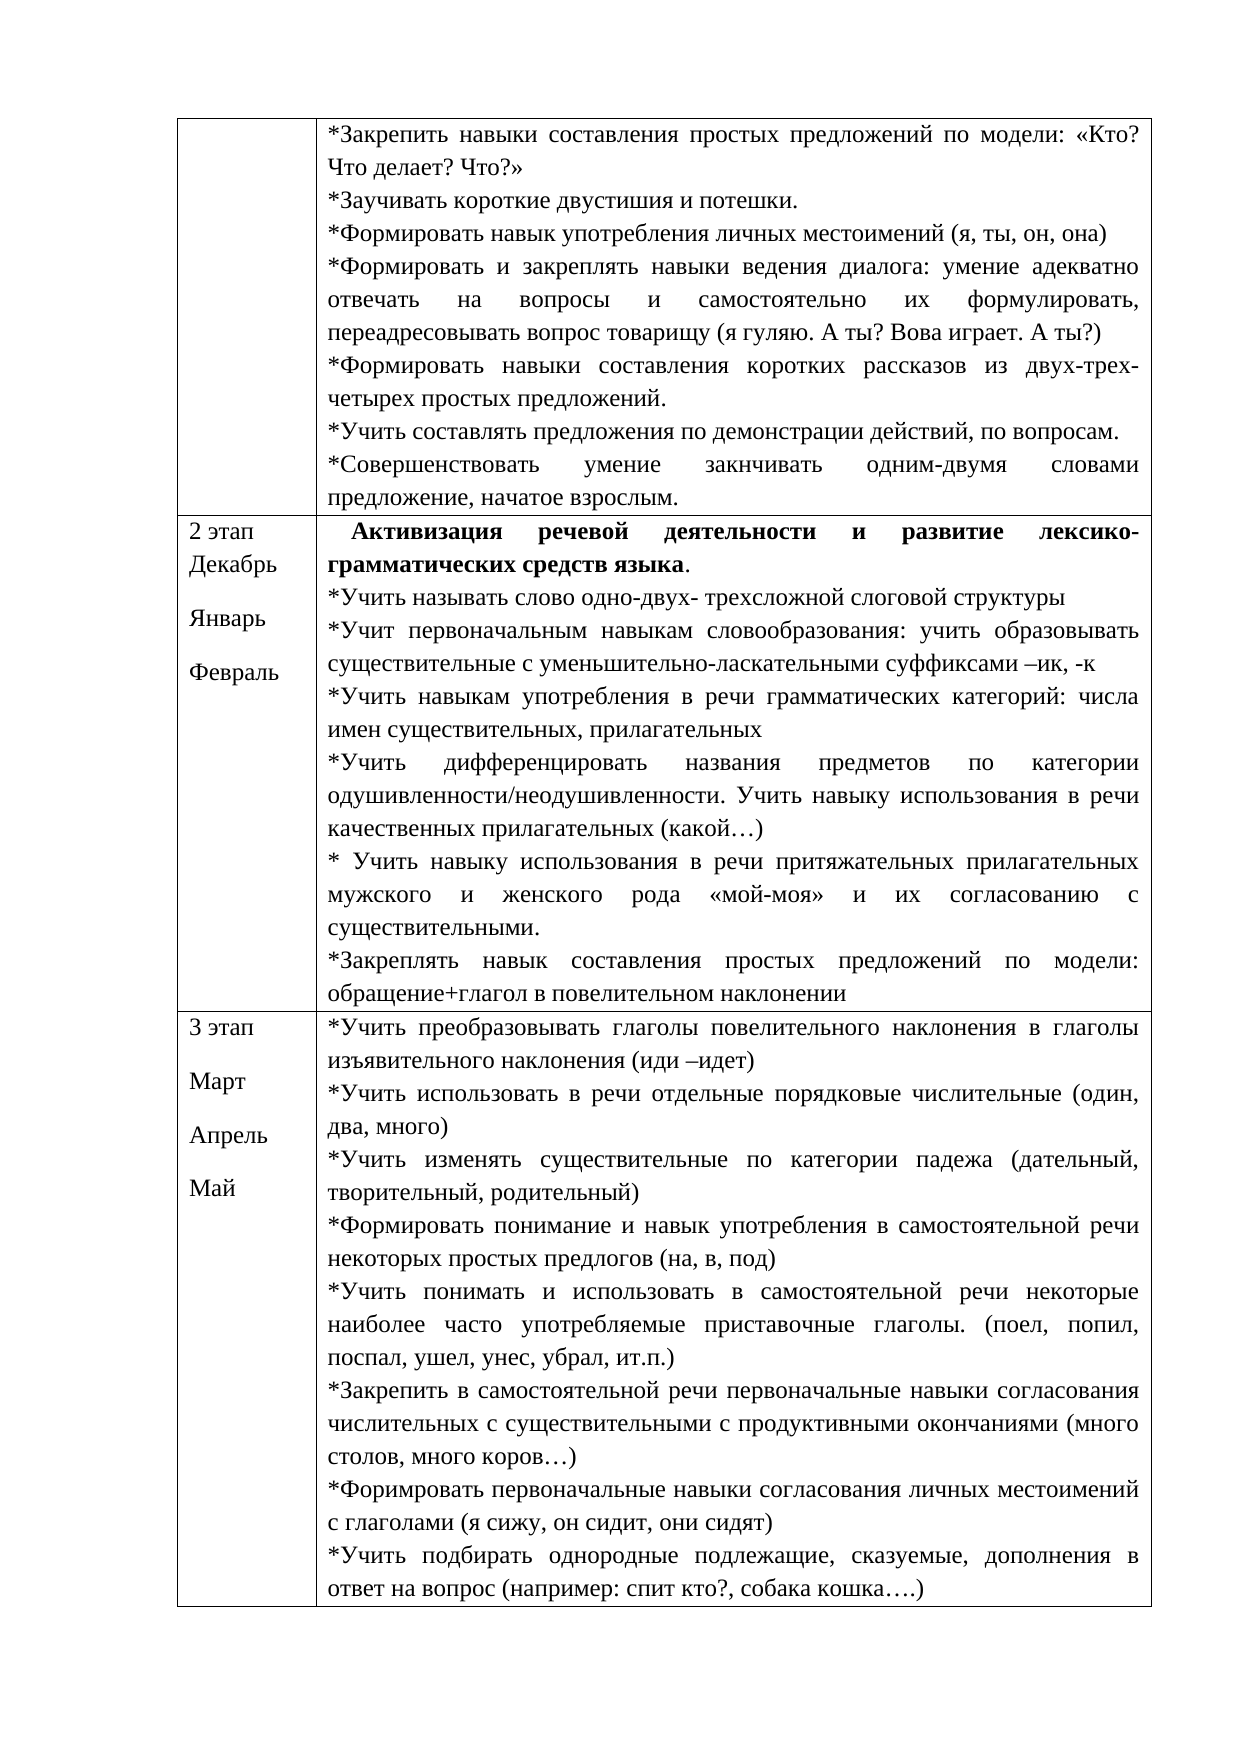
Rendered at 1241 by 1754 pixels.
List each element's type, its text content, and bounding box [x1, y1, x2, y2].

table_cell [317, 1012, 1151, 1606]
table_cell Активизация речевой деятельности и развитие лексико-грамматических средств языка. *Учить называть слово одно-двух- трехсложной слоговой структуры *Учит первоначальным навыкам словообразования: учить образовывать существительные с уменьшительно-ласкательными суффиксами –ик, -к *Учить навыкам употребления в речи грамматических категорий: числа имен существительных, прилагательных *Учить дифференцировать названия предметов по категории одушивленности/неодушивленности. Учить навыку использования в речи качественных прилагательных (какой…) * Учить навыку использования в речи притяжательных прилагательных мужского и женского рода «мой-моя» и их согласованию с существительными. *Закреплять навык составления простых предложений по модели: обращение+глагол в повелительном наклонении [317, 516, 1151, 1011]
table_cell 2 этап Декабрь Январь Февраль [178, 516, 316, 1011]
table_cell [178, 119, 316, 515]
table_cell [317, 119, 1151, 515]
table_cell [178, 1012, 316, 1606]
